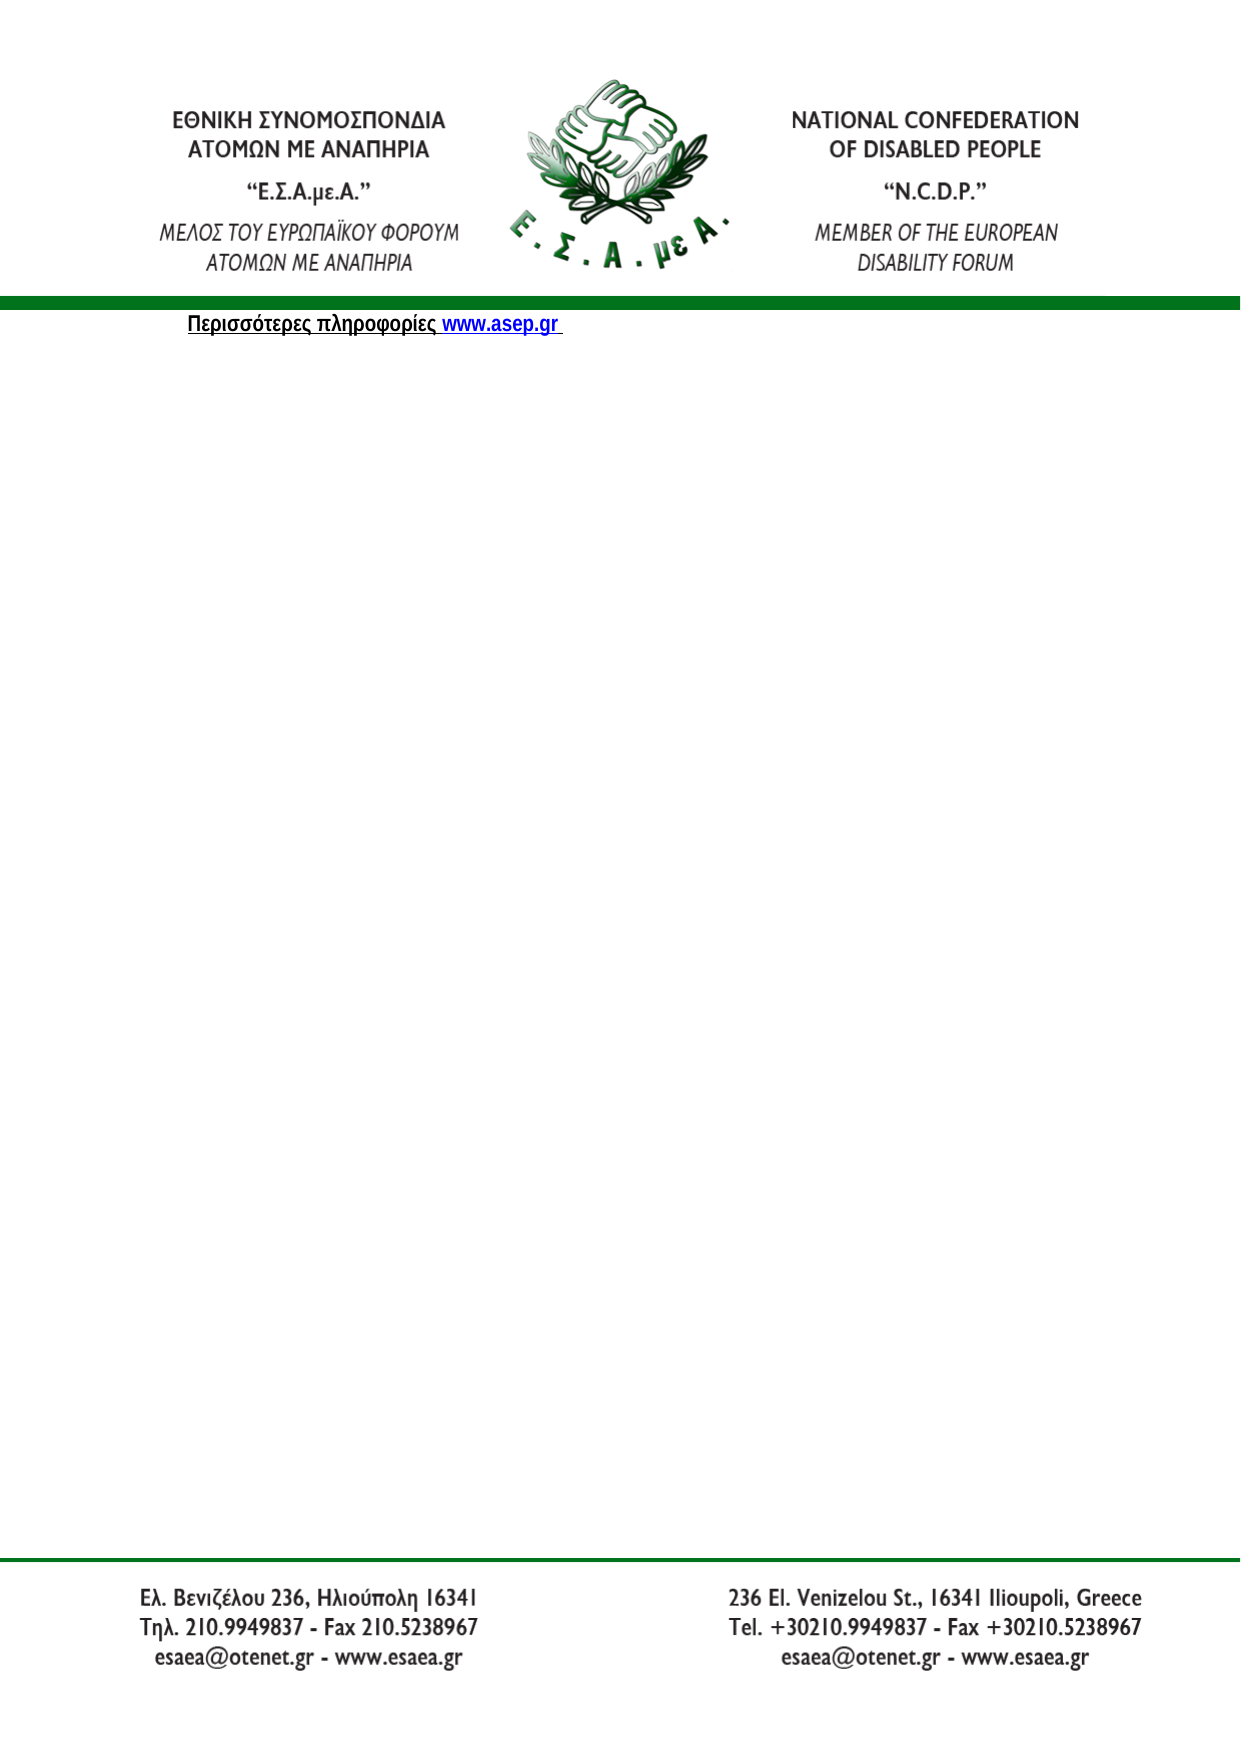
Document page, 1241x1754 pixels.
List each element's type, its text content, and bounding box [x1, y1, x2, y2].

picture [0, 1558, 1241, 1681]
text Περισσότερες πληροφορίες www.asep.gr [187, 310, 1053, 336]
picture [0, 73, 1241, 310]
